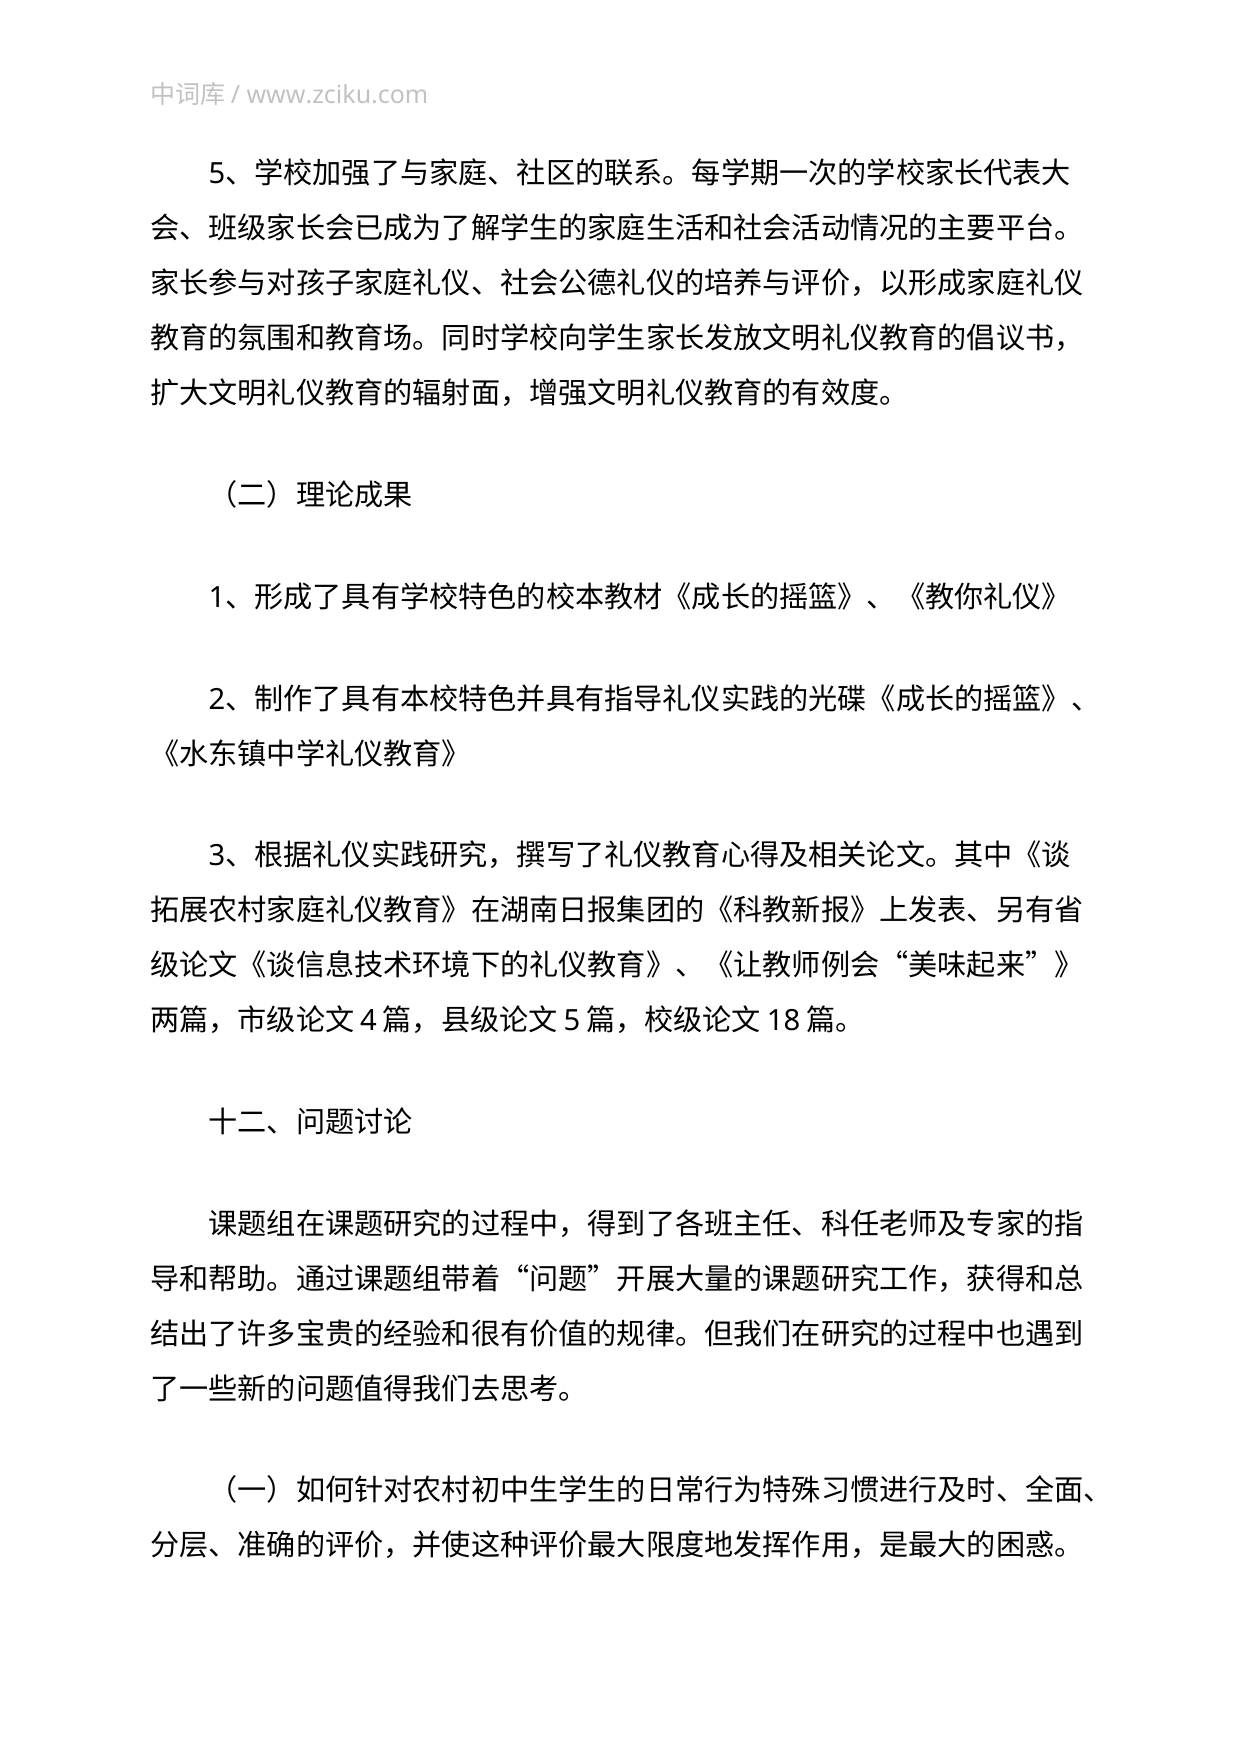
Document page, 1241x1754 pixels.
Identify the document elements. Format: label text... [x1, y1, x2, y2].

text 课题组在课题研究的过程中，得到了各班主任、科任老师及专家的指导和帮助。通过课题组带着“问题”开展大量的课题研究工作，获得和总结出了许多宝贵的经验和很有价值的规律。但我们在研究的过程中也遇到了一些新的问题值得我们去思考。 [150, 1201, 1090, 1407]
text 5、学校加强了与家庭、社区的联系。每学期一次的学校家长代表大会、班级家长会已成为了解学生的家庭生活和社会活动情况的主要平台。家长参与对孩子家庭礼仪、社会公德礼仪的培养与评价，以形成家庭礼仪教育的氛围和教育场。同时学校向学生家长发放文明礼仪教育的倡议书，扩大文明礼仪教育的辐射面，增强文明礼仪教育的有效度。 [150, 150, 1090, 412]
text （二）理论成果 [150, 471, 1090, 514]
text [150, 1467, 1090, 1564]
text 1、形成了具有学校特色的校本教材《成长的摇篮》、《教你礼仪》 [150, 573, 1090, 616]
text 十二、问题讨论 [150, 1099, 1090, 1141]
text 3、根据礼仪实践研究，撰写了礼仪教育心得及相关论文。其中《谈拓展农村家庭礼仪教育》在湖南日报集团的《科教新报》上发表、另有省级论文《谈信息技术环境下的礼仪教育》、《让教师例会“美味起来”》两篇，市级论文4篇，县级论文5篇，校级论文18篇。 [150, 832, 1090, 1039]
text 2、制作了具有本校特色并具有指导礼仪实践的光碟《成长的摇篮》、《水东镇中学礼仪教育》 [150, 675, 1090, 772]
